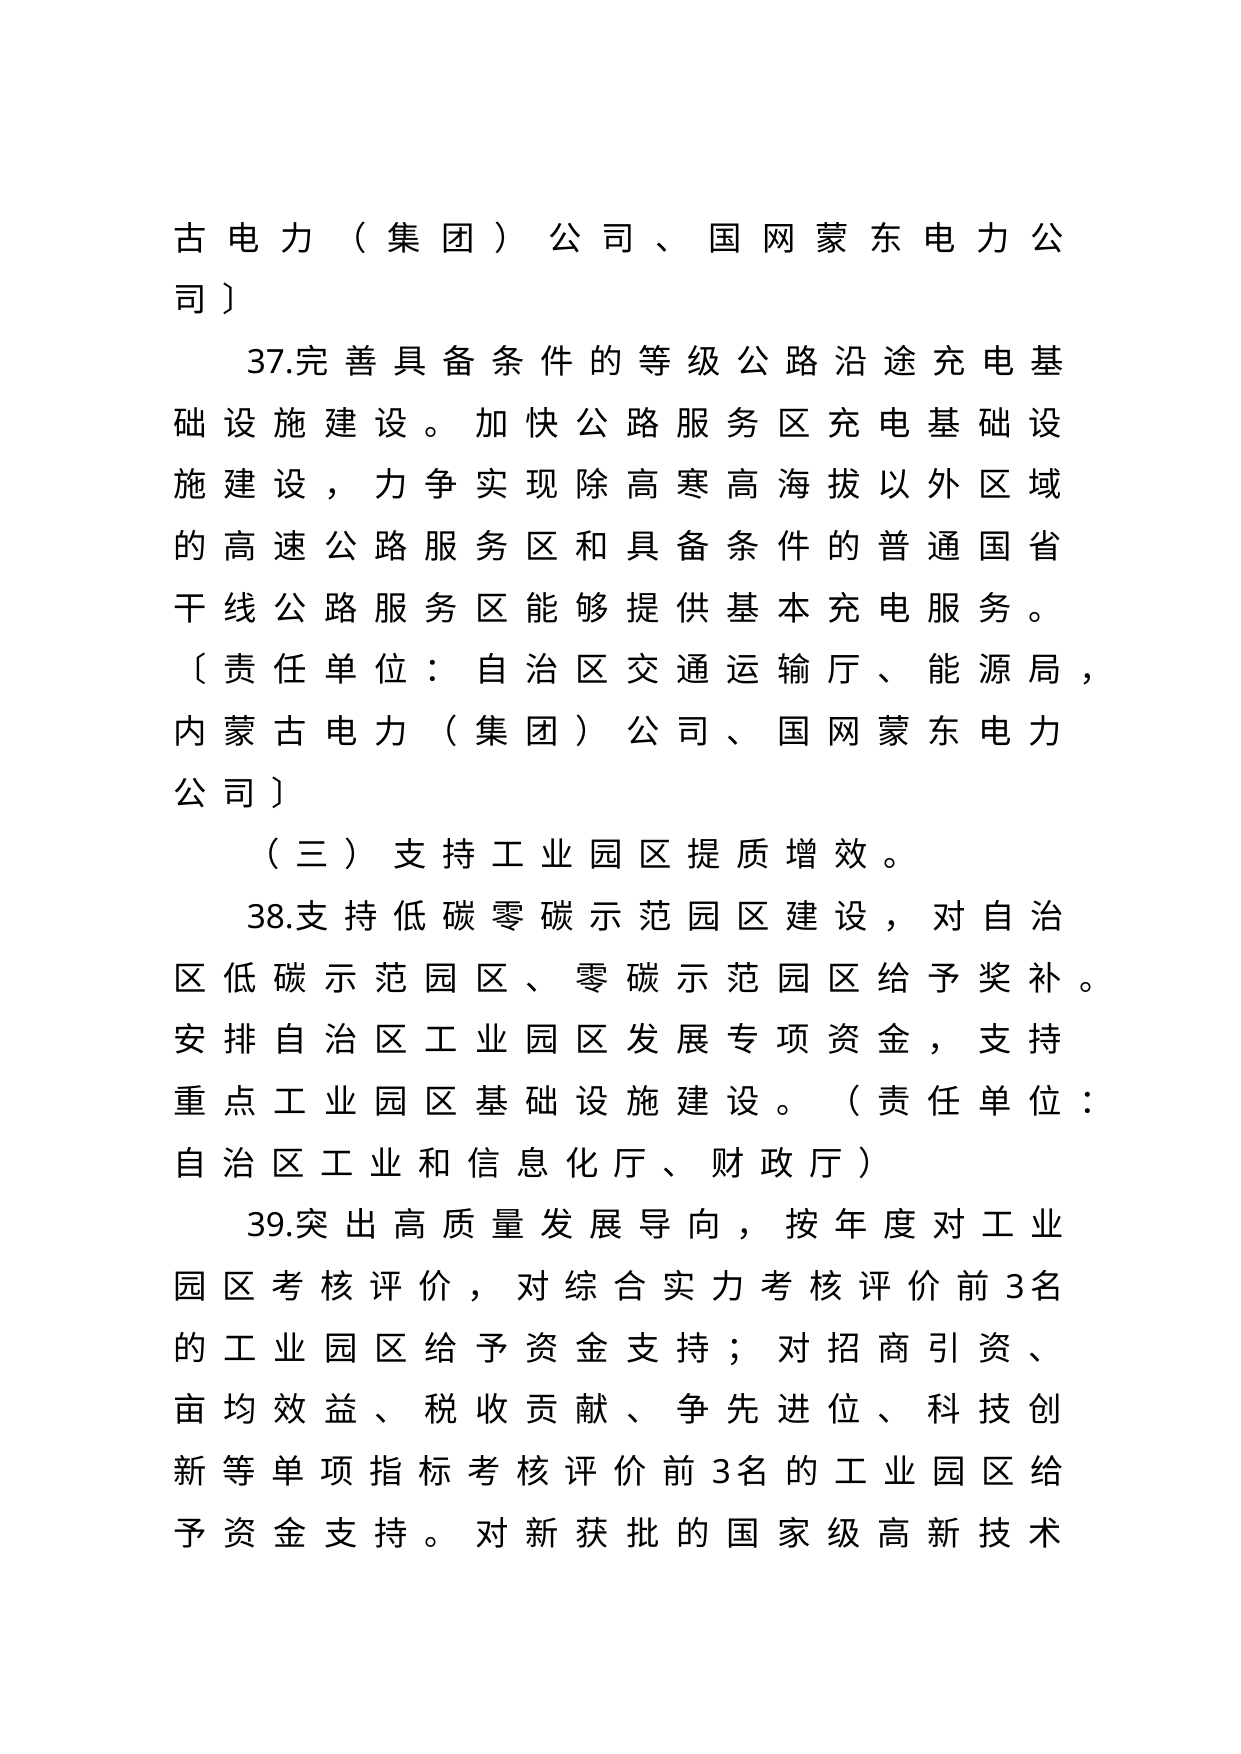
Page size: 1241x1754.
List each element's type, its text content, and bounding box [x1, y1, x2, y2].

text 38.支持低碳零碳示范园区建设，对自治区低碳示范园区、零碳示范园区给予奖补。安排自治区工业园区发展专项资金，支持重点工业园区基础设施建设。（责任单位：自治区工业和信息化厅、财政厅） [173, 883, 1079, 1191]
text 37.完善具备条件的等级公路沿途充电基础设施建设。加快公路服务区充电基础设施建设，力争实现除高寒高海拔以外区域的高速公路服务区和具备条件的普通国省干线公路服务区能够提供基本充电服务。〔责任单位：自治区交通运输厅、能源局，内蒙古电力（集团）公司、国网蒙东电力公司〕 [173, 328, 1079, 821]
text （三）支持工业园区提质增效。 [173, 821, 1079, 883]
